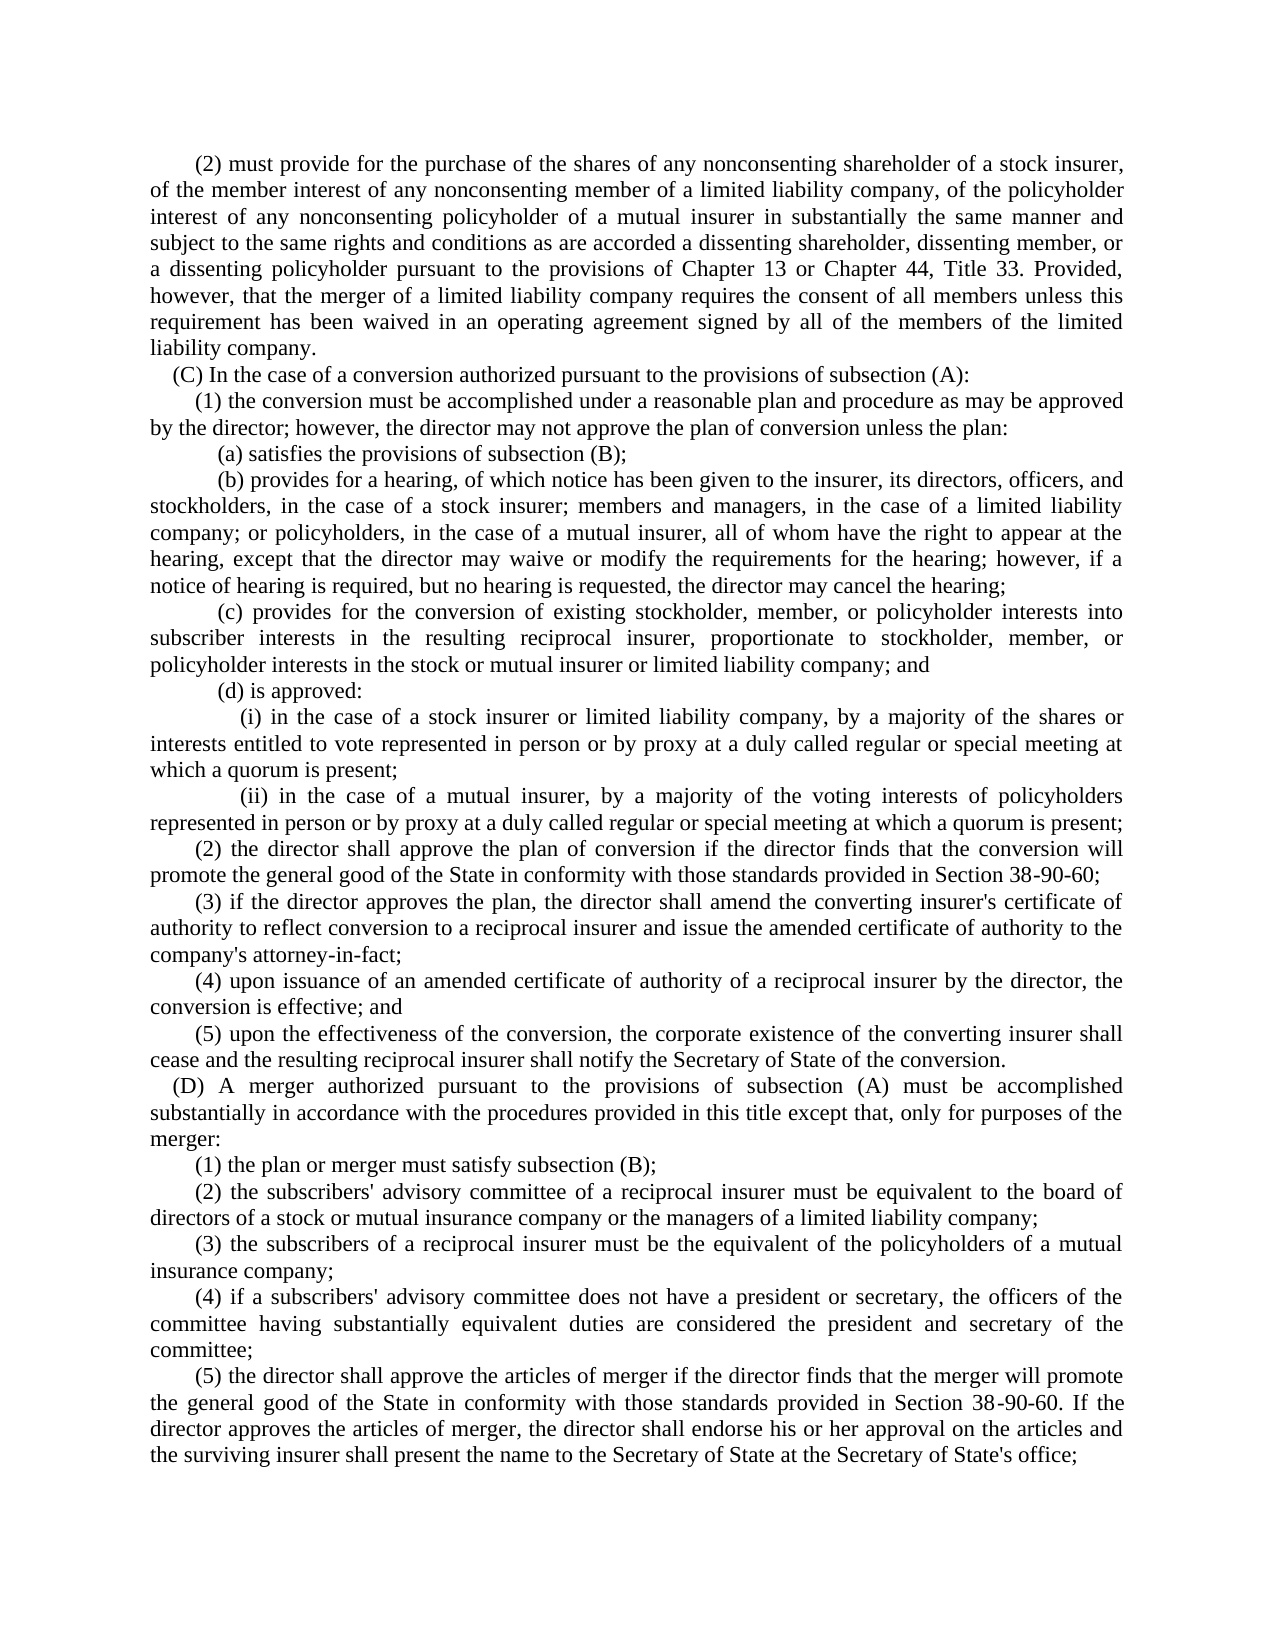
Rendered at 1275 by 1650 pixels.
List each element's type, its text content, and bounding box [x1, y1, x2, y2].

text (3) if the director approves the plan, the director shall amend the converting insurer's certificate of authority to reflect conversion to a reciprocal insurer and issue the amended certificate of authority to the company's attorney-in-fact; [150, 888, 1125, 967]
text (ii) in the case of a mutual insurer, by a majority of the voting interests of policyholders represented in person or by proxy at a duly called regular or special meeting at which a quorum is present; [150, 782, 1125, 835]
text (2) must provide for the purchase of the shares of any nonconsenting shareholder of a stock insurer, of the member interest of any nonconsenting member of a limited liability company, of the policyholder interest of any nonconsenting policyholder of a mutual insurer in substantially the same manner and subject to the same rights and conditions as are accorded a dissenting shareholder, dissenting member, or a dissenting policyholder pursuant to the provisions of Chapter 13 or Chapter 44, Title 33. Provided, however, that the merger of a limited liability company requires the consent of all members unless this requirement has been waived in an operating agreement signed by all of the members of the limited liability company. [150, 150, 1125, 361]
text (3) the subscribers of a reciprocal insurer must be the equivalent of the policyholders of a mutual insurance company; [150, 1231, 1125, 1283]
text (a) satisfies the provisions of subsection (B); [150, 440, 1125, 466]
text (4) upon issuance of an amended certificate of authority of a reciprocal insurer by the director, the conversion is effective; and [150, 967, 1125, 1020]
text (5) upon the effectiveness of the conversion, the corporate existence of the converting insurer shall cease and the resulting reciprocal insurer shall notify the Secretary of State of the conversion. [150, 1020, 1125, 1072]
text (2) the director shall approve the plan of conversion if the director finds that the conversion will promote the general good of the State in conformity with those standards provided in Section 38-90-60; [150, 835, 1125, 888]
text (2) the subscribers' advisory committee of a reciprocal insurer must be equivalent to the board of directors of a stock or mutual insurance company or the managers of a limited liability company; [150, 1178, 1125, 1231]
text (5) the director shall approve the articles of merger if the director finds that the merger will promote the general good of the State in conformity with those standards provided in Section 38-90-60. If the director approves the articles of merger, the director shall endorse his or her approval on the articles and the surviving insurer shall present the name to the Secretary of State at the Secretary of State's office; [150, 1362, 1125, 1468]
text (1) the plan or merger must satisfy subsection (B); [150, 1151, 1125, 1178]
text (D) A merger authorized pursuant to the provisions of subsection (A) must be accomplished substantially in accordance with the procedures provided in this title except that, only for purposes of the merger: [150, 1072, 1125, 1151]
text (i) in the case of a stock insurer or limited liability company, by a majority of the shares or interests entitled to vote represented in person or by proxy at a duly called regular or special meeting at which a quorum is present; [150, 703, 1125, 782]
text (C) In the case of a conversion authorized pursuant to the provisions of subsection (A): [150, 361, 1125, 387]
text (4) if a subscribers' advisory committee does not have a president or secretary, the officers of the committee having substantially equivalent duties are considered the president and secretary of the committee; [150, 1283, 1125, 1362]
text (1) the conversion must be accomplished under a reasonable plan and procedure as may be approved by the director; however, the director may not approve the plan of conversion unless the plan: [150, 387, 1125, 440]
text (d) is approved: [150, 677, 1125, 703]
text (b) provides for a hearing, of which notice has been given to the insurer, its directors, officers, and stockholders, in the case of a stock insurer; members and managers, in the case of a limited liability company; or policyholders, in the case of a mutual insurer, all of whom have the right to appear at the hearing, except that the director may waive or modify the requirements for the hearing; however, if a notice of hearing is required, but no hearing is requested, the director may cancel the hearing; [150, 466, 1125, 598]
text (c) provides for the conversion of existing stockholder, member, or policyholder interests into subscriber interests in the resulting reciprocal insurer, proportionate to stockholder, member, or policyholder interests in the stock or mutual insurer or limited liability company; and [150, 598, 1125, 677]
